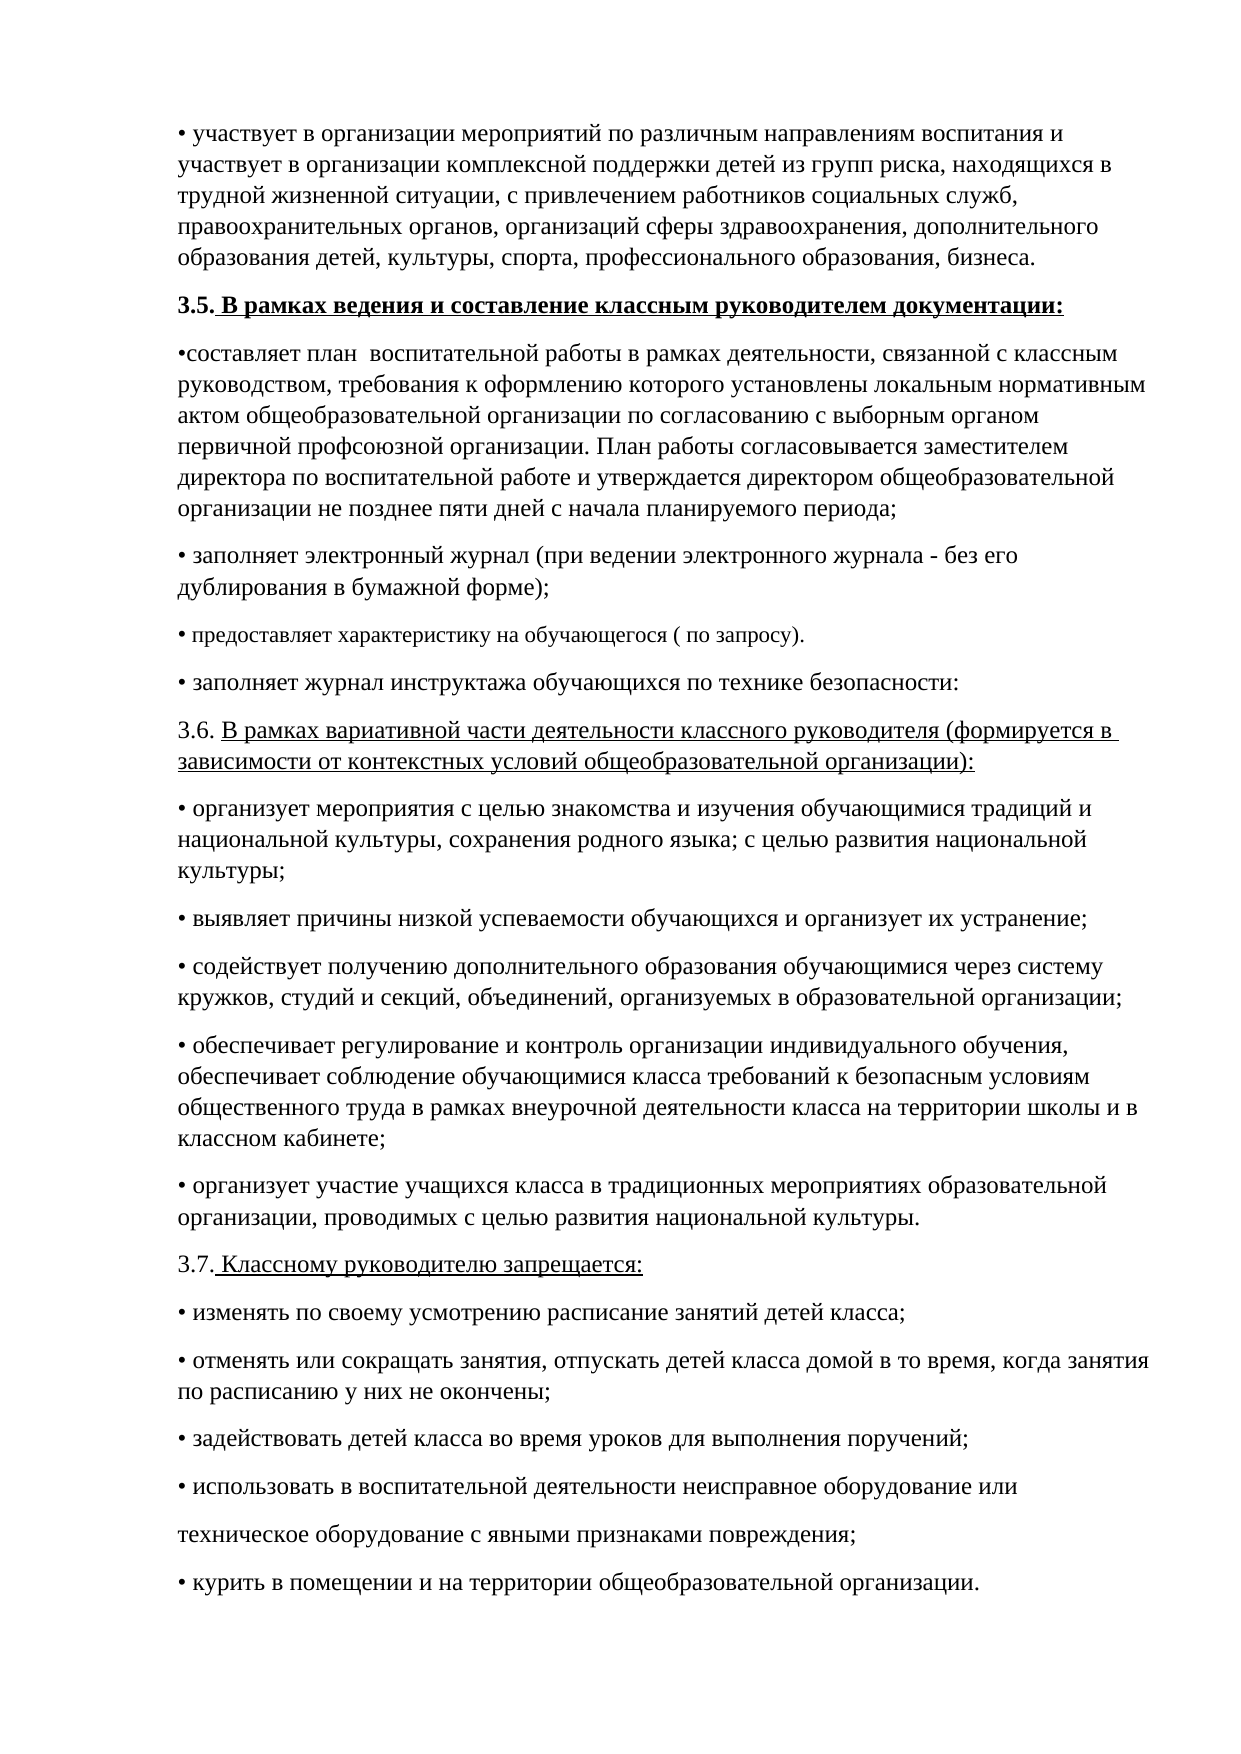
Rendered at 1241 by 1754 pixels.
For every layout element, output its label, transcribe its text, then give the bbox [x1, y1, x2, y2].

text • заполняет журнал инструктажа обучающихся по технике безопасности: [177, 667, 1152, 696]
text 3.6. В рамках вариативной части деятельности классного руководителя (формируется в зависимости от контекстных условий общеобразовательной организации): [177, 715, 1152, 774]
text 3.7. Классному руководителю запрещается: [177, 1249, 1152, 1278]
text • отменять или сокращать занятия, отпускать детей класса домой в то время, когда занятия по расписанию у них не окончены; [177, 1345, 1152, 1404]
text 3.5. В рамках ведения и составление классным руководителем документации: [177, 290, 1152, 319]
text • содействует получению дополнительного образования обучающимися через систему кружков, студий и секций, объединений, организуемых в образовательной организации; [177, 951, 1152, 1011]
text • участвует в организации мероприятий по различным направлениям воспитания и участвует в организации комплексной поддержки детей из групп риска, находящихся в трудной жизненной ситуации, с привлечением работников социальных служб, правоохранительных органов, организаций сферы здравоохранения, дополнительного образования детей, культуры, спорта, профессионального образования, бизнеса. [177, 118, 1152, 271]
text • заполняет электронный журнал (при ведении электронного журнала - без его дублирования в бумажной форме); [177, 541, 1152, 600]
text техническое оборудование с явными признаками повреждения; [177, 1519, 1152, 1548]
text • организует мероприятия с целью знакомства и изучения обучающимися традиций и национальной культуры, сохранения родного языка; с целью развития национальной культуры; [177, 793, 1152, 884]
text •составляет план воспитательной работы в рамках деятельности, связанной с классным руководством, требования к оформлению которого установлены локальным нормативным актом общеобразовательной организации по согласованию с выборным органом первичной профсоюзной организации. План работы согласовывается заместителем директора по воспитательной работе и утверждается директором общеобразовательной организации не позднее пяти дней с начала планируемого периода; [177, 338, 1152, 522]
text • обеспечивает регулирование и контроль организации индивидуального обучения, обеспечивает соблюдение обучающимися класса требований к безопасным условиям общественного труда в рамках внеурочной деятельности класса на территории школы и в классном кабинете; [177, 1030, 1152, 1152]
text • задействовать детей класса во время уроков для выполнения поручений; [177, 1423, 1152, 1452]
text • выявляет причины низкой успеваемости обучающихся и организует их устранение; [177, 903, 1152, 932]
list • предоставляет характеристику на обучающегося ( по запросу). [177, 619, 1152, 648]
text • изменять по своему усмотрению расписание занятий детей класса; [177, 1297, 1152, 1326]
text • курить в помещении и на территории общеобразовательной организации. [177, 1567, 1152, 1595]
text • использовать в воспитательной деятельности неисправное оборудование или [177, 1471, 1152, 1500]
text • организует участие учащихся класса в традиционных мероприятиях образовательной организации, проводимых с целью развития национальной культуры. [177, 1171, 1152, 1230]
